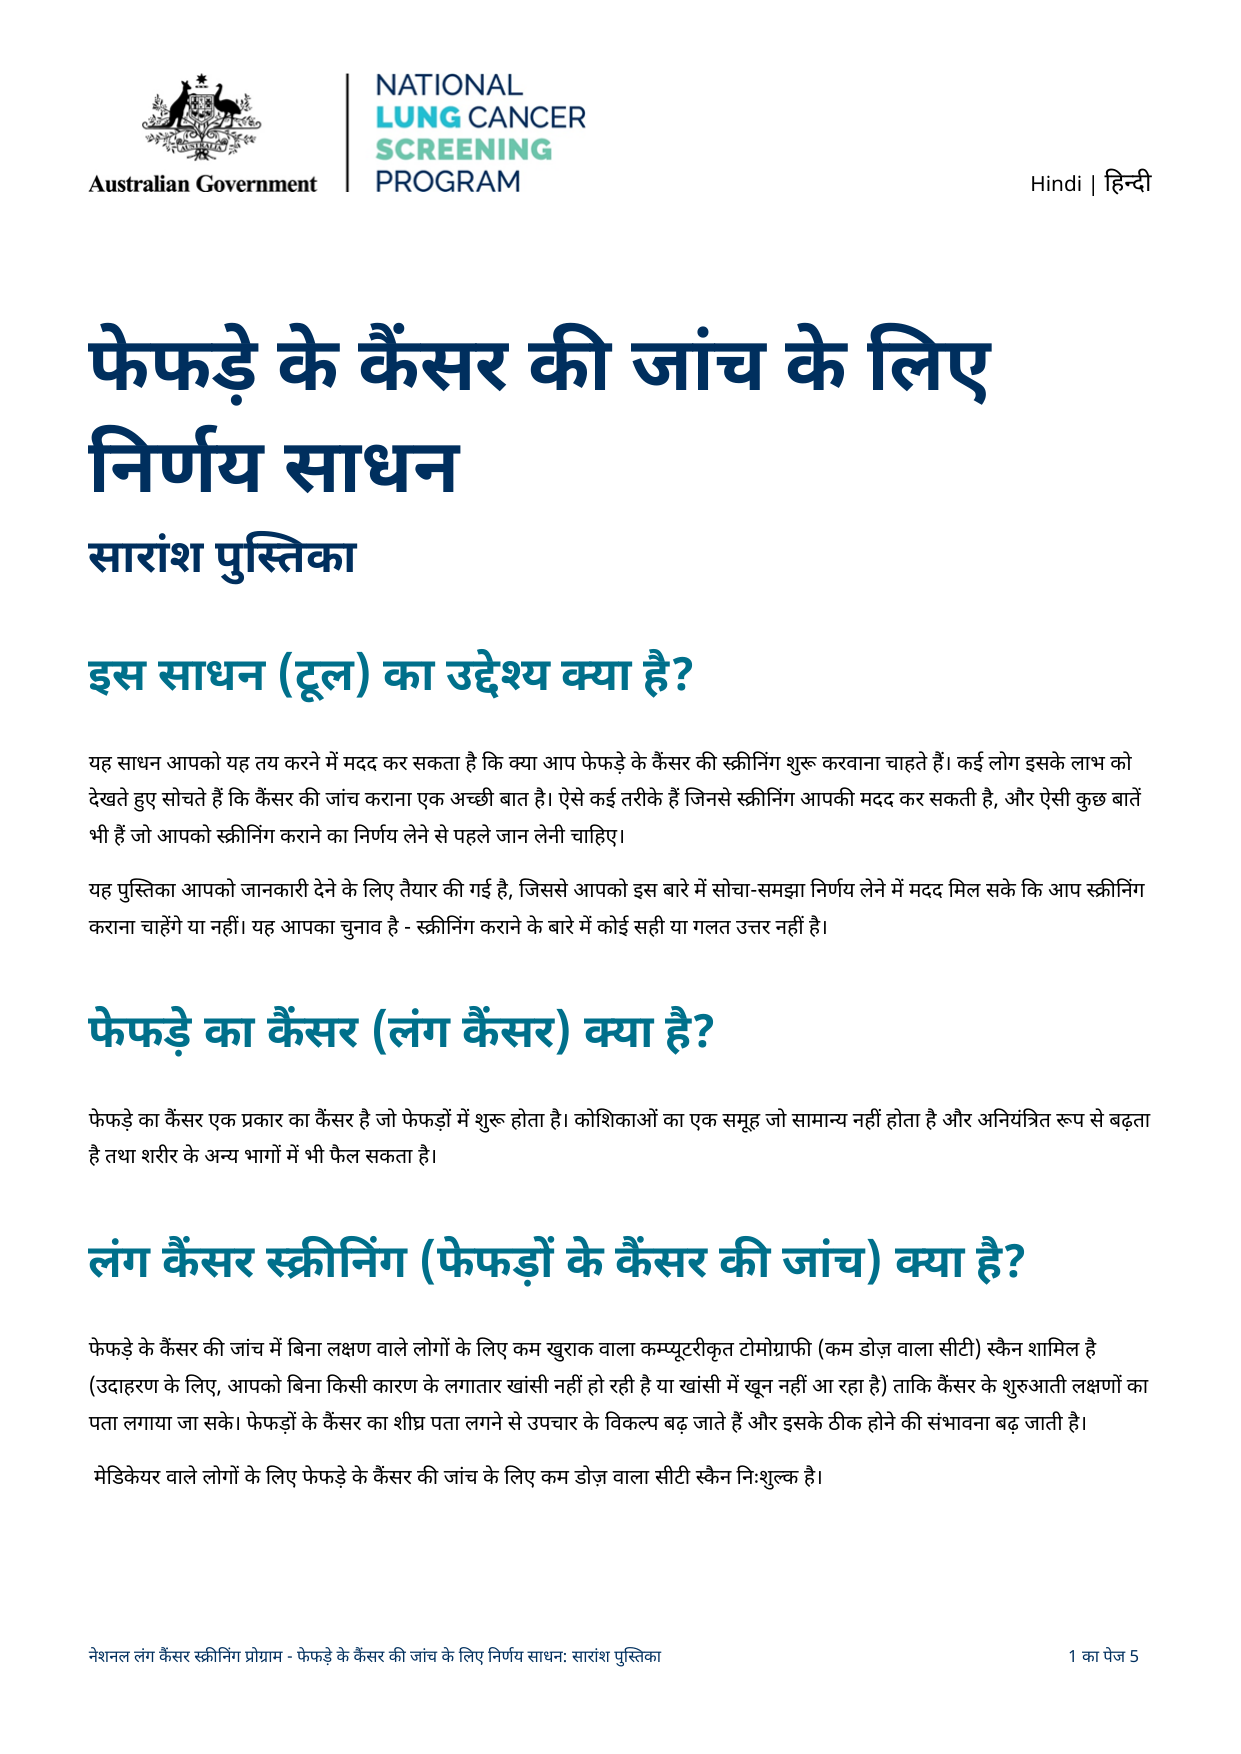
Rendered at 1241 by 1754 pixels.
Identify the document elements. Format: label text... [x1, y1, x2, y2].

text फेफड़े के कैंसर की जांच में बिना लक्षण वाले लोगों के लिए कम खुराक वाला कम्प्यूटरीकृत टोमोग्राफी (कम डोज़ वाला सीटी) स्कैन शामिल है (उदाहरण के लिए, आपको बिना किसी कारण के लगातार खांसी नहीं हो रही है या खांसी में खून नहीं आ रहा है) ताकि कैंसर के शुरुआती लक्षणों का पता लगाया जा सके। फेफड़ों के कैंसर का शीघ्र पता लगने से उपचार के विकल्प बढ़ जाते हैं और इसके ठीक होने की संभावना बढ़ जाती है। [88, 1334, 1152, 1437]
text यह साधन आपको यह तय करने में मदद कर सकता है कि क्या आप फेफड़े के कैंसर की स्क्रीनिंग शुरू करवाना चाहते हैं। कई लोग इसके लाभ को देखते हुए सोचते हैं कि कैंसर की जांच कराना एक अच्छी बात है। ऐसे कई तरीके हैं जिनसे स्क्रीनिंग आपकी मदद कर सकती है, और ऐसी कुछ बातें भी हैं जो आपको स्क्रीनिंग कराने का निर्णय लेने से पहले जान लेनी चाहिए। [88, 748, 1152, 850]
subtitle फेफड़े का कैंसर (लंग कैंसर) क्या है? [88, 999, 1152, 1061]
subtitle इस साधन (टूल) का उद्देश्य क्या है? [88, 642, 1152, 704]
subtitle लंग कैंसर स्क्रीनिंग (फेफड़ों के कैंसर की जांच) क्या है? [88, 1228, 1152, 1291]
subtitle फेफड़े के कैंसर की जांच के लिए निर्णय साधन [88, 310, 1152, 515]
picture [88, 73, 586, 192]
subtitle सारांश पुस्तिका [88, 523, 1152, 585]
text यह पुस्तिका आपको जानकारी देने के लिए तैयार की गई है, जिससे आपको इस बारे में सोचा-समझा निर्णय लेने में मदद मिल सके कि आप स्क्रीनिंग कराना चाहेंगे या नहीं। यह आपका चुनाव है - स्क्रीनिंग कराने के बारे में कोई सही या गलत उत्तर नहीं है। [88, 875, 1152, 940]
text फेफड़े का कैंसर एक प्रकार का कैंसर है जो फेफड़ों में शुरू होता है। कोशिकाओं का एक समूह जो सामान्य नहीं होता है और अनियंत्रित रूप से बढ़ता है तथा शरीर के अन्य भागों में भी फैल सकता है। [88, 1105, 1152, 1170]
text मेडिकेयर वाले लोगों के लिए फेफड़े के कैंसर की जांच के लिए कम डोज़ वाला सीटी स्कैन निःशुल्क है। [88, 1462, 1152, 1490]
